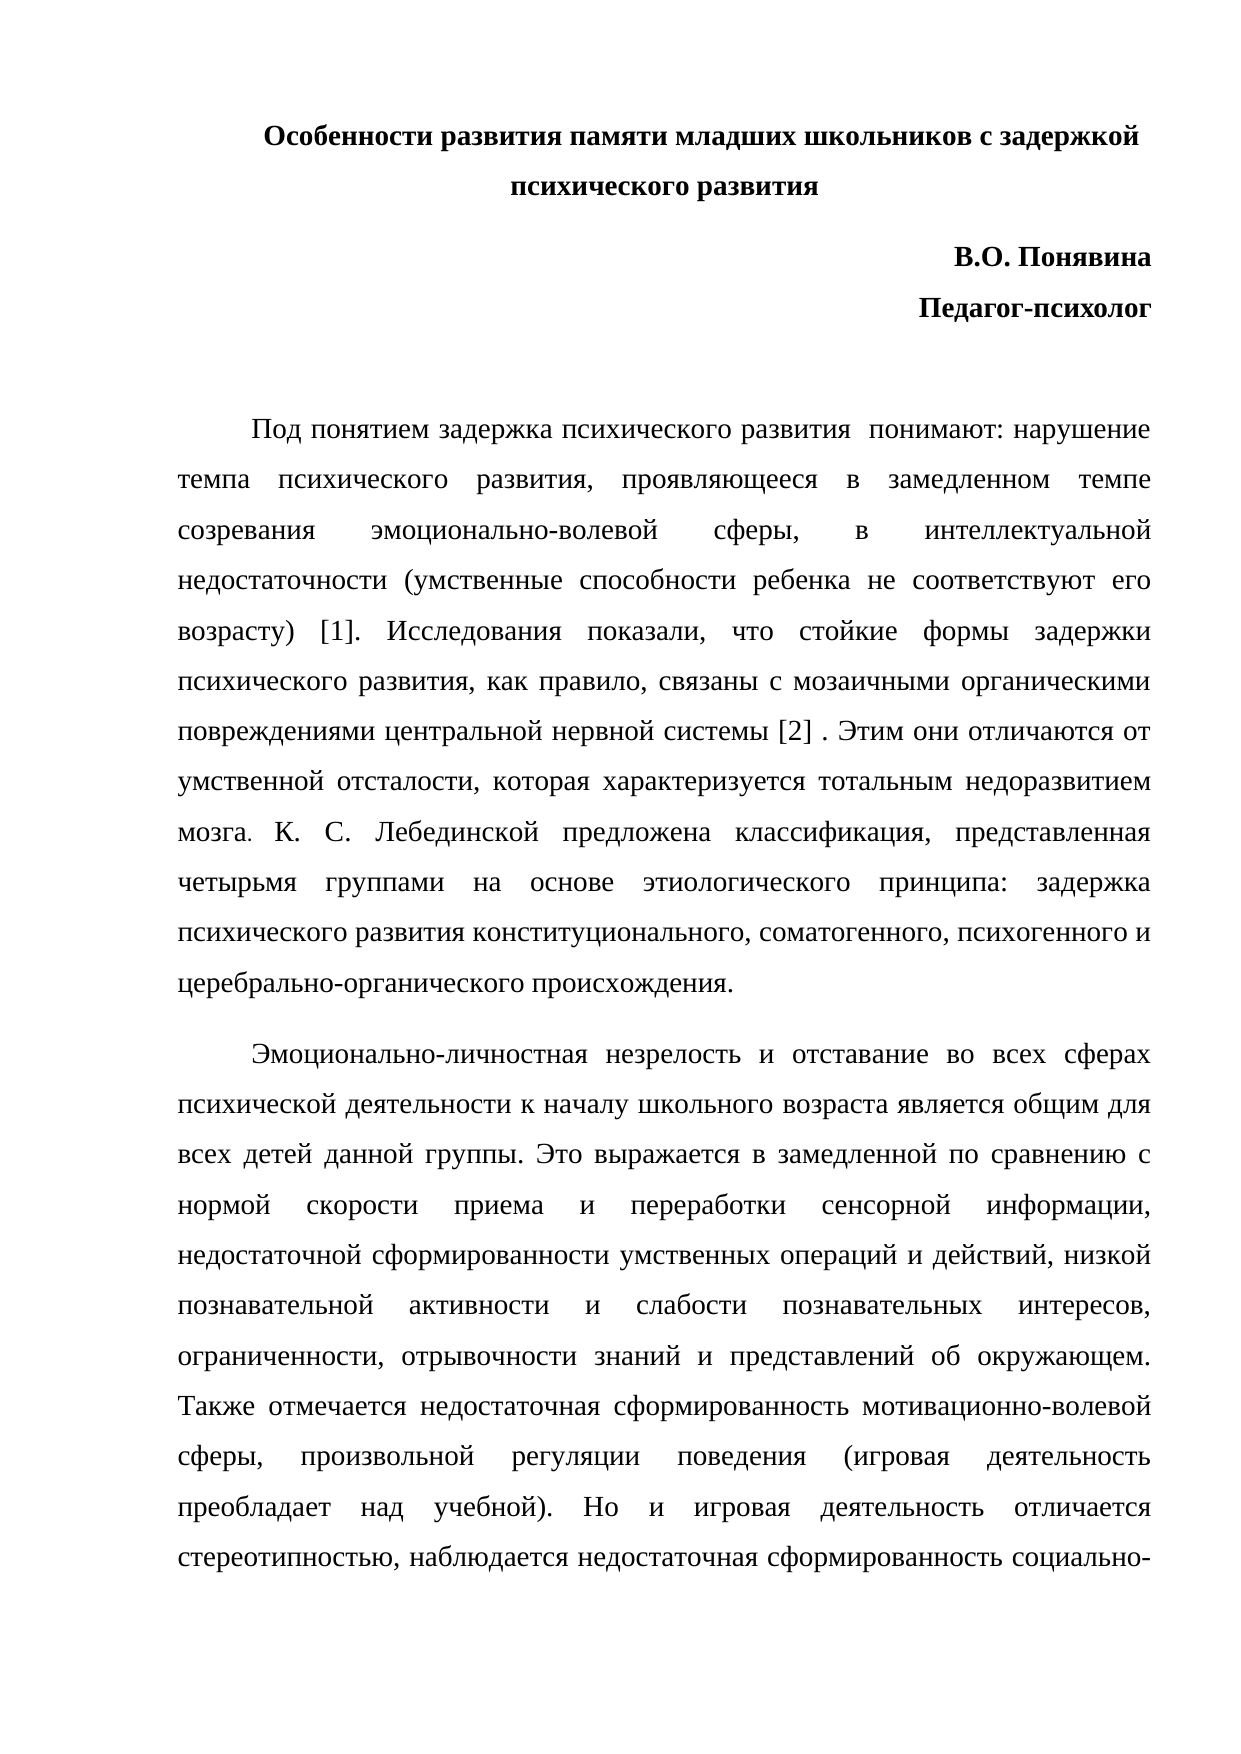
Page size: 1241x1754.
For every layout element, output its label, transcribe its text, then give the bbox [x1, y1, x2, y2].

text Педагог-психолог [177, 290, 1152, 323]
text Под понятием задержка психического развития понимают: нарушение темпа психического развития, проявляющееся в замедленном темпе созревания эмоционально-волевой сферы, в интеллектуальной недостаточности (умственные способности ребенка не соответствуют его возрасту) [1]. Исследования показали, что стойкие формы задержки психического развития, как правило, связаны с мозаичными органическими повреждениями центральной нервной системы [2] . Этим они отличаются от умственной отсталости, которая характеризуется тотальным недоразвитием мозга. К. С. Лебединской предложена классификация, представленная четырьмя группами на основе этиологического принципа: задержка психического развития конституционального, соматогенного, психогенного и церебрально-органического происхождения. [177, 411, 1152, 998]
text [177, 1036, 1152, 1573]
text В.О. Понявина [177, 239, 1152, 273]
text Особенности развития памяти младших школьников с задержкой психического развития [177, 118, 1152, 202]
